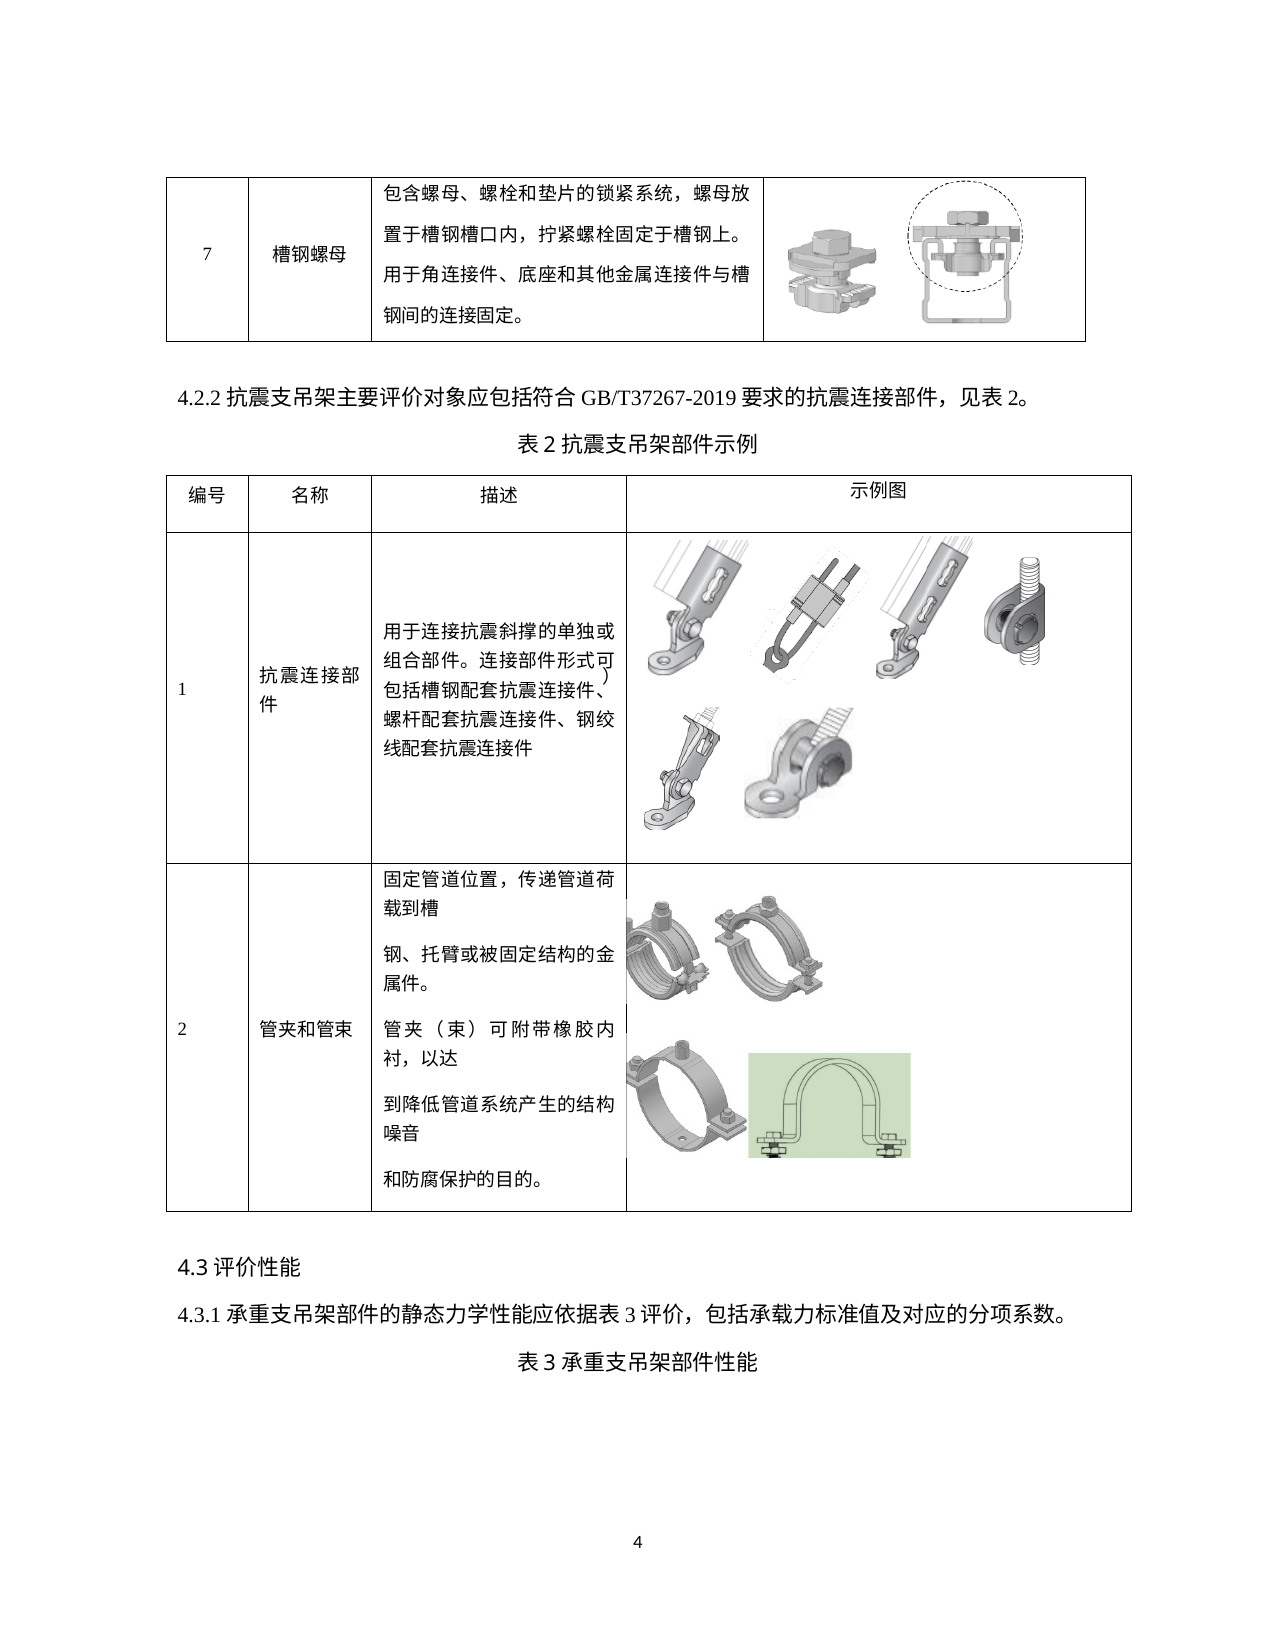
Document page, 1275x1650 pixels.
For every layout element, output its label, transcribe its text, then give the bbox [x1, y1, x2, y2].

table_cell 7 [167, 178, 248, 341]
table_cell 固定管道位置，传递管道荷载到槽 钢、托臂或被固定结构的金属件。 管夹（束）可附带橡胶内衬，以达 到降低管道系统产生的结构噪音 和防腐保护的目的。 [372, 864, 626, 1211]
text 表2 抗震支吊架部件示例 [177, 427, 1098, 459]
table_cell 抗震连接部件 [249, 533, 371, 863]
table_cell [764, 178, 1085, 341]
text 4.2.2 抗震支吊架主要评价对象应包括符合GB/T37267-2019要求的抗震连接部件，见表2。 [177, 379, 1098, 411]
table_cell 2 [167, 864, 248, 1211]
text 4.3.1 承重支吊架部件的静态力学性能应依据表3评价，包括承载力标准值及对应的分项系数。 [177, 1297, 1098, 1329]
picture [637, 533, 1073, 684]
table_cell 槽钢螺母 [249, 178, 371, 341]
table_cell [627, 533, 1131, 863]
table_cell 用于连接抗震斜撑的单独或组合部件。连接部件形式可包括槽钢配套抗震连接件、螺杆配套抗震连接件、钢绞线配套抗震连接件 [372, 533, 626, 863]
table_header 描述 [372, 476, 626, 532]
table_header 示例图 [627, 476, 1131, 532]
text 4.3 评价性能 [177, 1250, 1098, 1281]
table_cell [627, 864, 1131, 1211]
picture [626, 1033, 911, 1158]
text 表3 承重支吊架部件性能 [177, 1345, 1098, 1377]
table_cell 1 [167, 533, 248, 863]
table_cell 管夹和管束 [249, 864, 371, 1211]
picture [774, 178, 1030, 329]
table_cell 包含螺母、螺栓和垫片的锁紧系统，螺母放置于槽钢槽口内，拧紧螺栓固定于槽钢上。用于角连接件、底座和其他金属连接件与槽钢间的连接固定。 [372, 178, 763, 341]
picture [637, 701, 879, 834]
picture [626, 888, 825, 1004]
table_header 编号 [167, 476, 248, 532]
table_header 名称 [249, 476, 371, 532]
